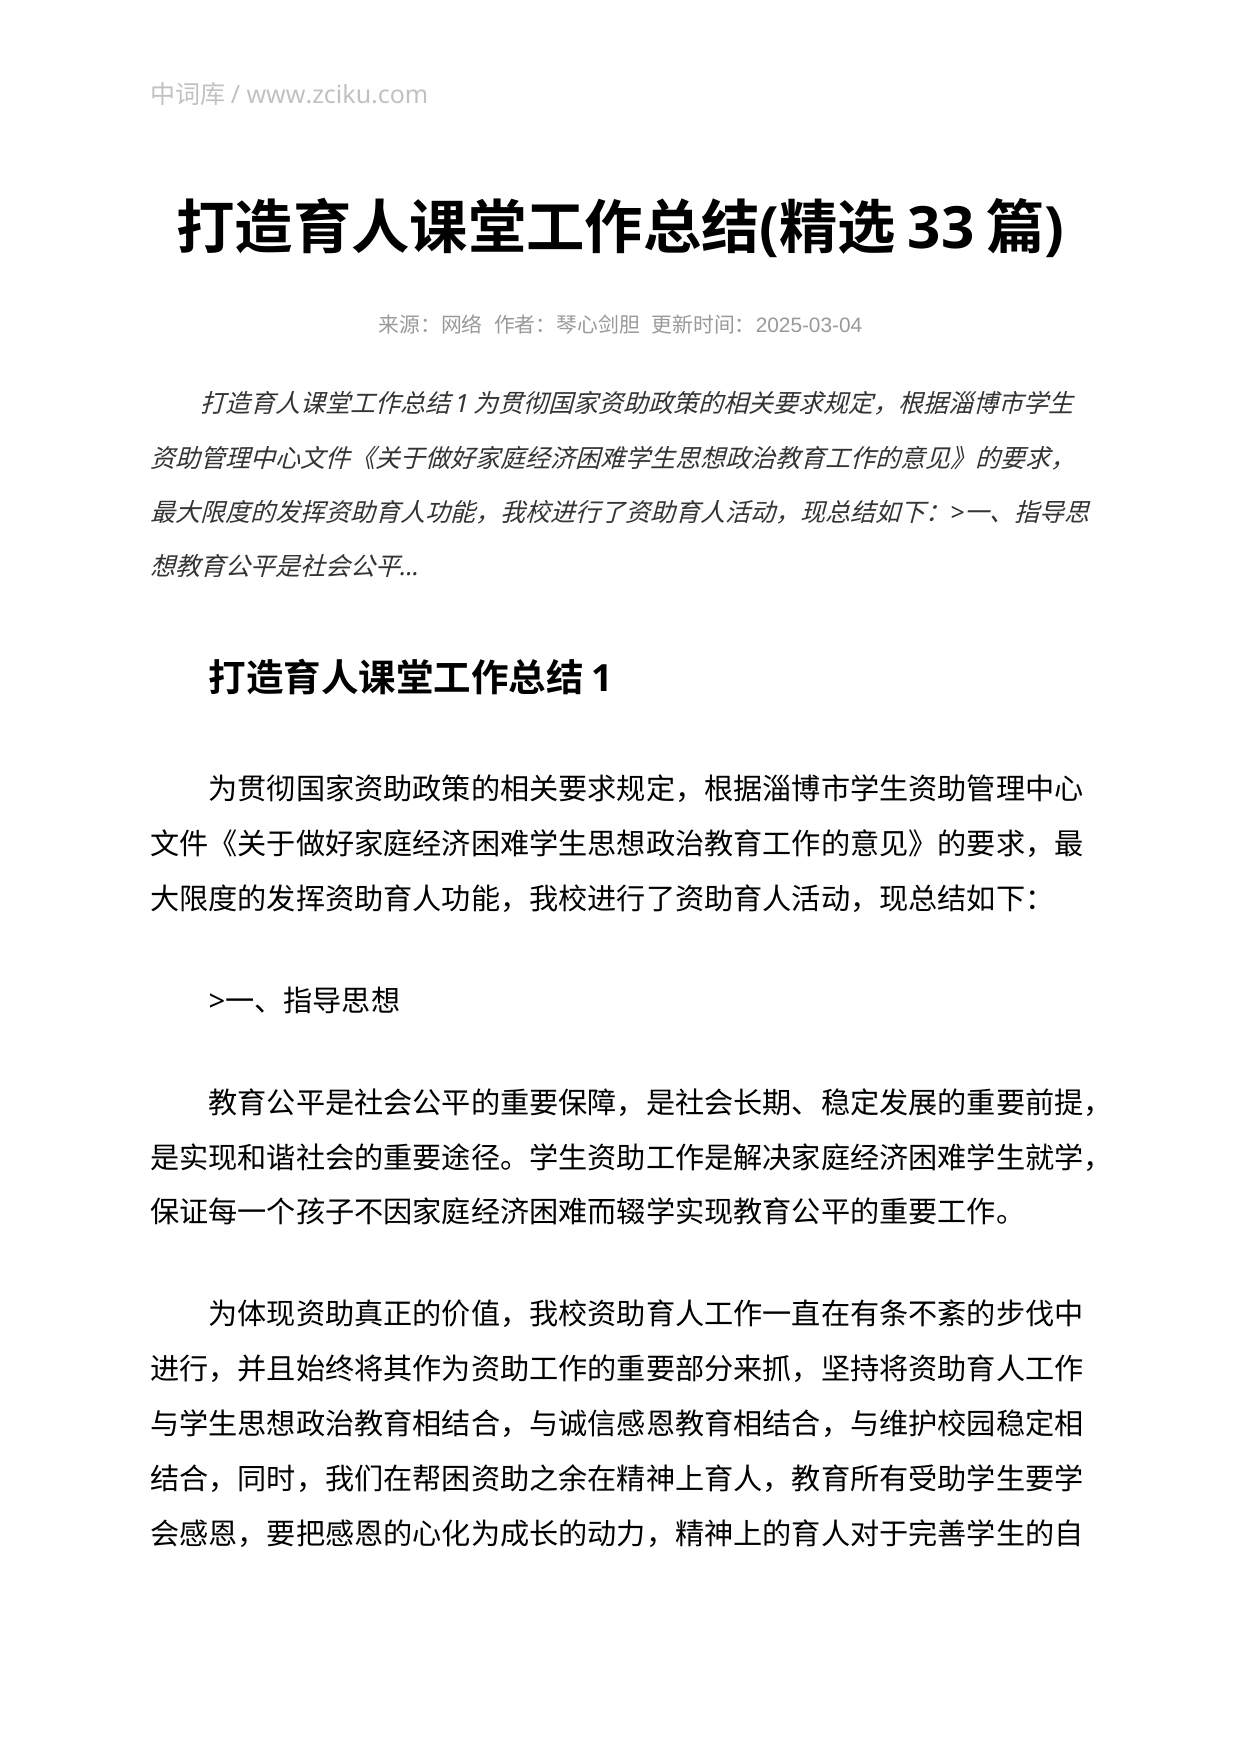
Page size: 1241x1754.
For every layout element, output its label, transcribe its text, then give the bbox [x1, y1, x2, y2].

text 打造育人课堂工作总结1 [150, 648, 1090, 703]
text >一、指导思想 [150, 977, 1090, 1020]
subtitle 打造育人课堂工作总结(精选33篇) [150, 181, 1090, 266]
text 为贯彻国家资助政策的相关要求规定，根据淄博市学生资助管理中心文件《关于做好家庭经济困难学生思想政治教育工作的意见》的要求，最大限度的发挥资助育人功能，我校进行了资助育人活动，现总结如下： [150, 766, 1090, 918]
text 打造育人课堂工作总结1为贯彻国家资助政策的相关要求规定，根据淄博市学生资助管理中心文件《关于做好家庭经济困难学生思想政治教育工作的意见》的要求，最大限度的发挥资助育人功能，我校进行了资助育人活动，现总结如下：>一、指导思想教育公平是社会公平... [150, 384, 1090, 583]
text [150, 1291, 1090, 1553]
text 来源：网络 作者：琴心剑胆 更新时间：2025-03-04 [150, 313, 1090, 337]
text 教育公平是社会公平的重要保障，是社会长期、稳定发展的重要前提，是实现和谐社会的重要途径。学生资助工作是解决家庭经济困难学生就学，保证每一个孩子不因家庭经济困难而辍学实现教育公平的重要工作。 [150, 1079, 1090, 1231]
